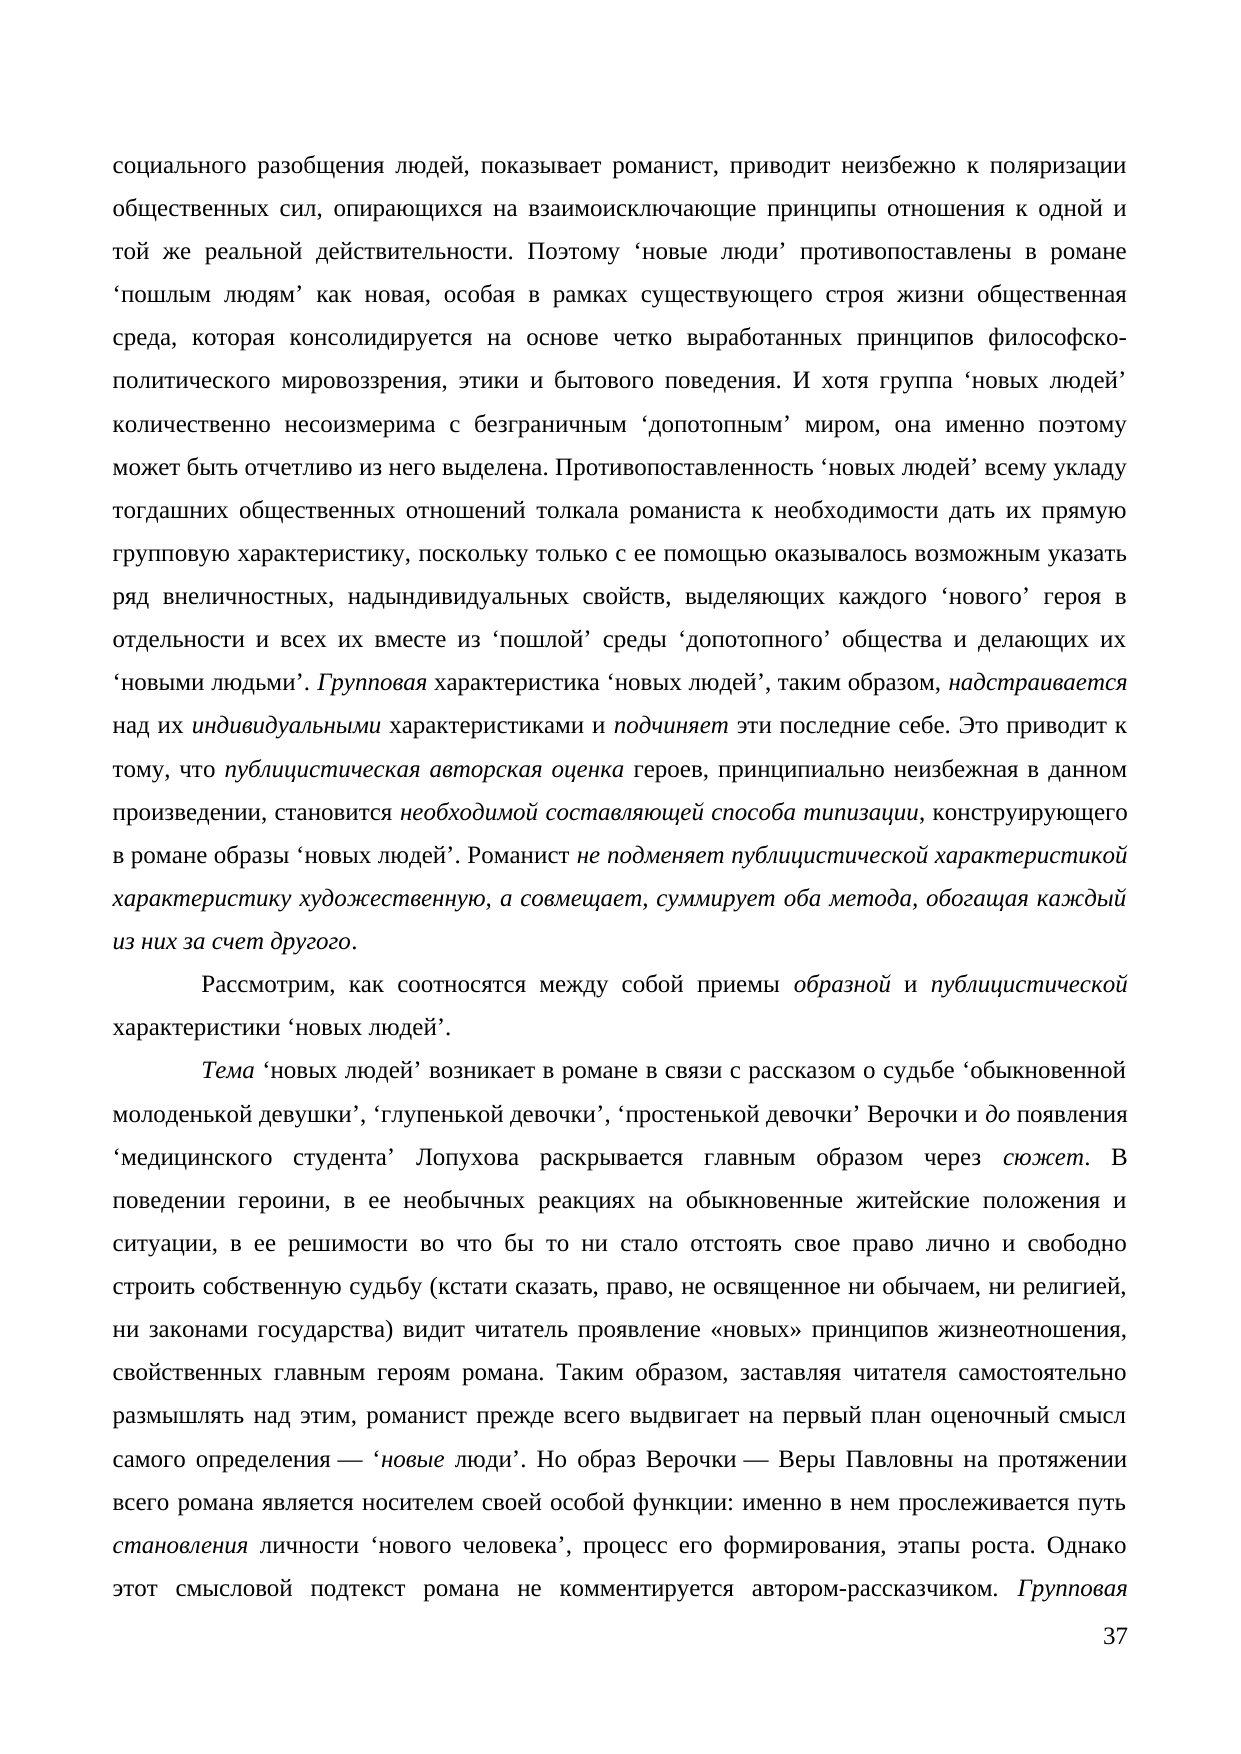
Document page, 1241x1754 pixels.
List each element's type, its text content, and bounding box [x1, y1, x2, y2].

text Рассмотрим, как соотносятся между собой приемы образной и публицистической характеристики ‘новых людей’. [112, 969, 1128, 1041]
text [112, 1056, 1128, 1602]
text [112, 150, 1128, 955]
